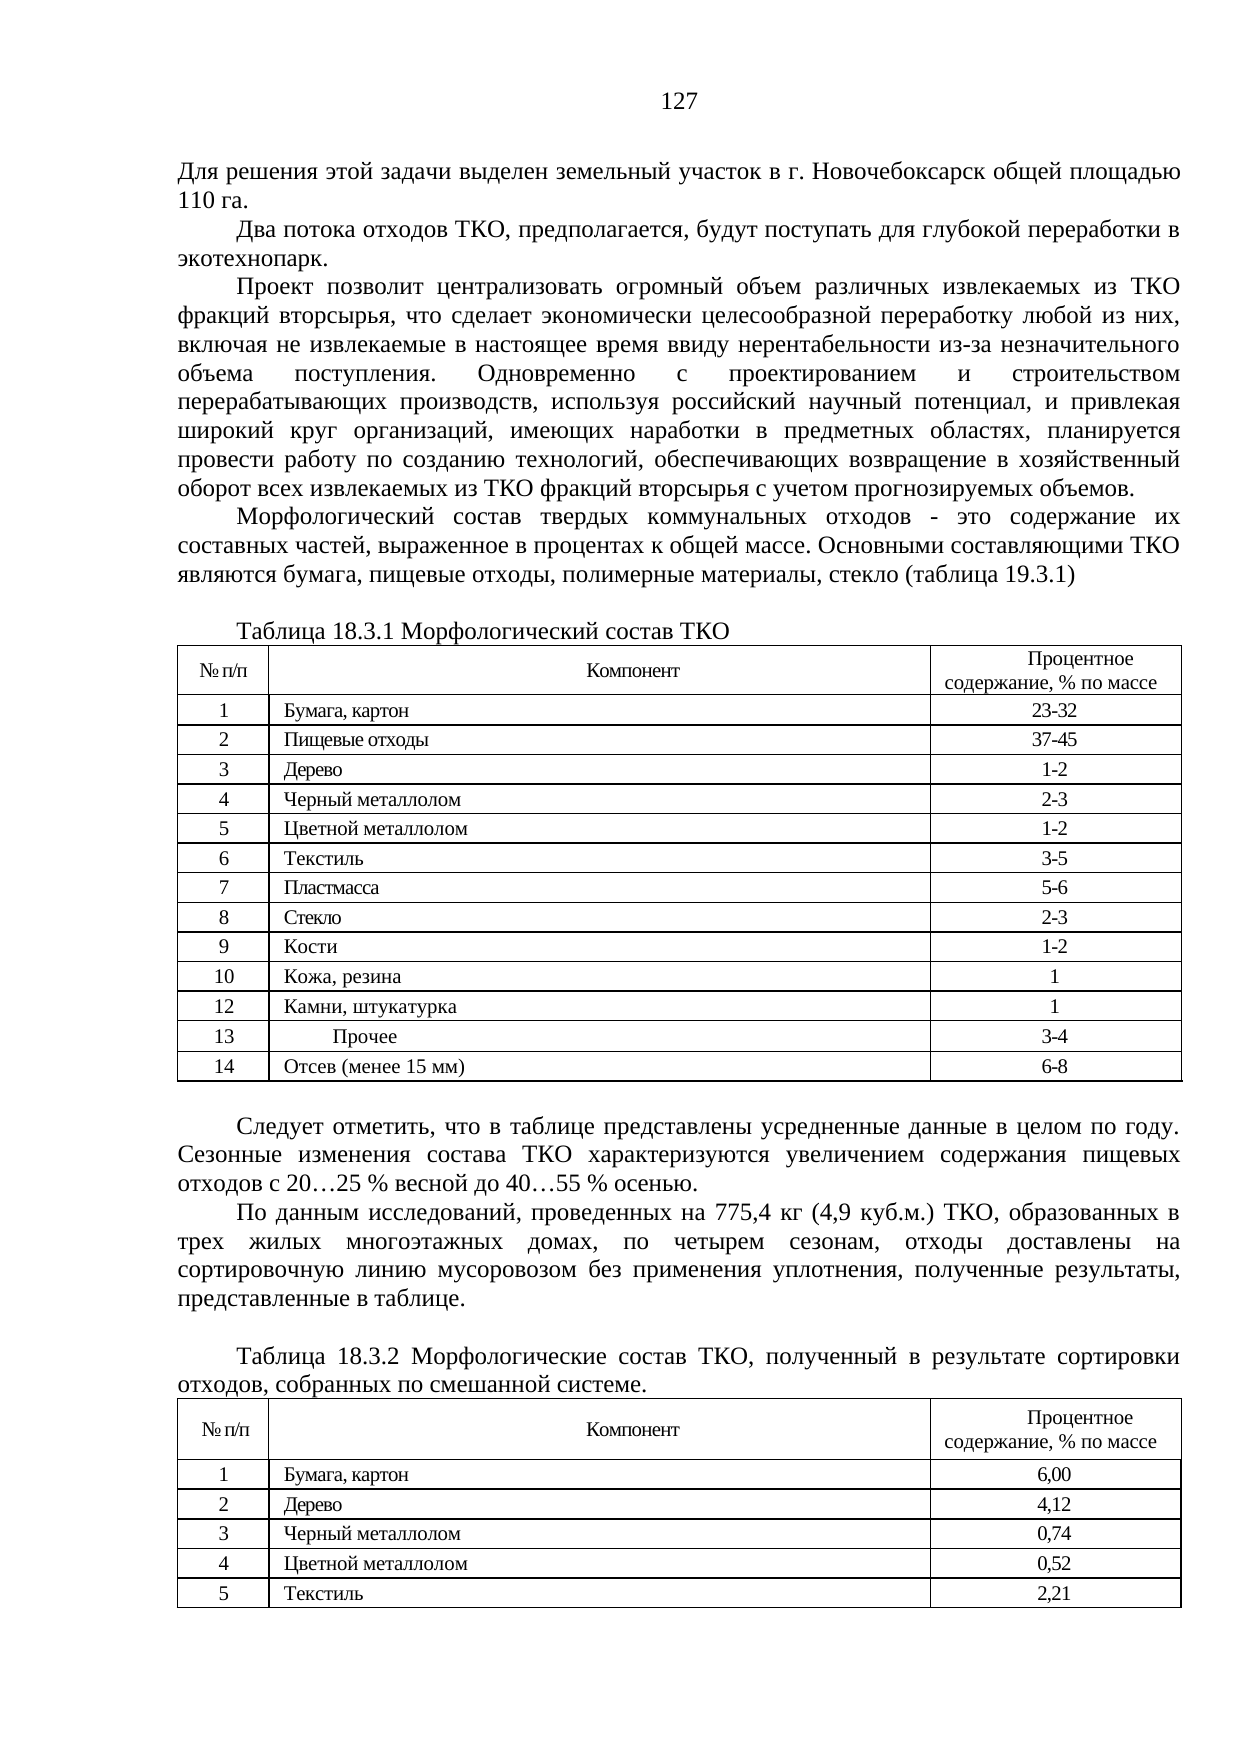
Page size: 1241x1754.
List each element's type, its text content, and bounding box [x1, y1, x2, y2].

text Таблица 18.3.2 Морфологические состав ТКО, полученный в результате сортировки отходов, собранных по смешанной системе. [177, 1341, 1181, 1398]
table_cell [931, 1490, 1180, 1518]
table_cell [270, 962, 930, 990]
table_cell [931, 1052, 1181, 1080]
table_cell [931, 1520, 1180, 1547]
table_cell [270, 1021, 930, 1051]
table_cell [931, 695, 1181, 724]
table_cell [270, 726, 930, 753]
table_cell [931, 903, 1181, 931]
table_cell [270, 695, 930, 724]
text Следует отметить, что в таблице представлены усредненные данные в целом по году. Сезонные изменения состава ТКО характеризуются увеличением содержания пищевых отходов с 20…25 % весной до 40…55 % осенью. [177, 1111, 1181, 1197]
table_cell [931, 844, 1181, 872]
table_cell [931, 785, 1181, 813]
text По данным исследований, проведенных на 775,4 кг (4,9 куб.м.) ТКО, образованных в трех жилых многоэтажных домах, по четырем сезонам, отходы доставлены на сортировочную линию мусоровозом без применения уплотнения, полученные результаты, представленные в таблице. [177, 1197, 1181, 1312]
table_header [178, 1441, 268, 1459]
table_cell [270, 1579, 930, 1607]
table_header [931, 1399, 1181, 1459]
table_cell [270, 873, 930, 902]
text Проект позволит централизовать огромный объем различных извлекаемых из ТКО фракций вторсырья, что сделает экономически целесообразной переработку любой из них, включая не извлекаемые в настоящее время ввиду нерентабельности из-за незначительного объема поступления. Одновременно с проектированием и строительством перерабатывающих производств, используя российский научный потенциал, и привлекая широкий круг организаций, имеющих наработки в предметных областях, планируется провести работу по созданию технологий, обеспечивающих возвращение в хозяйственный оборот всех извлекаемых из ТКО фракций вторсырья с учетом прогнозируемых объемов. [177, 271, 1181, 501]
text Морфологический состав твердых коммунальных отходов - это содержание их составных частей, выраженное в процентах к общей массе. Основными составляющими ТКО являются бумага, пищевые отходы, полимерные материалы, стекло (таблица 19.3.1) [177, 501, 1181, 588]
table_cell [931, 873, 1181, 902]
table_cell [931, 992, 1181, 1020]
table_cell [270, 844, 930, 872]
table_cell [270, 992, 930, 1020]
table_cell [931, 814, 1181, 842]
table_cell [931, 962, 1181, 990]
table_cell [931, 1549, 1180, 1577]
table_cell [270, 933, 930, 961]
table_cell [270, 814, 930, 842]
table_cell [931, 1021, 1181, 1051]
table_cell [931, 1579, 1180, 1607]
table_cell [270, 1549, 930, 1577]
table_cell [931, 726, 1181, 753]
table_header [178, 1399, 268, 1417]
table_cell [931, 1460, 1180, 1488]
text Таблица 18.3.1 Морфологический состав ТКО [177, 616, 1181, 645]
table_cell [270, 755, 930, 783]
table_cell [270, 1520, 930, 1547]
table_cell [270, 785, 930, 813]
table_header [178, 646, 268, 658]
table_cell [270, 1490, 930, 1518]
text Два потока отходов ТКО, предполагается, будут поступать для глубокой переработки в экотехнопарк. [177, 214, 1181, 271]
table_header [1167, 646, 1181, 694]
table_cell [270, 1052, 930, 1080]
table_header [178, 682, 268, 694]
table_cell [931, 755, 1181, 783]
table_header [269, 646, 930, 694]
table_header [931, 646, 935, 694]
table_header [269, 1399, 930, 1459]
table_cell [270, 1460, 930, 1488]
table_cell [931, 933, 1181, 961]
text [177, 156, 1181, 214]
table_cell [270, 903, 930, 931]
